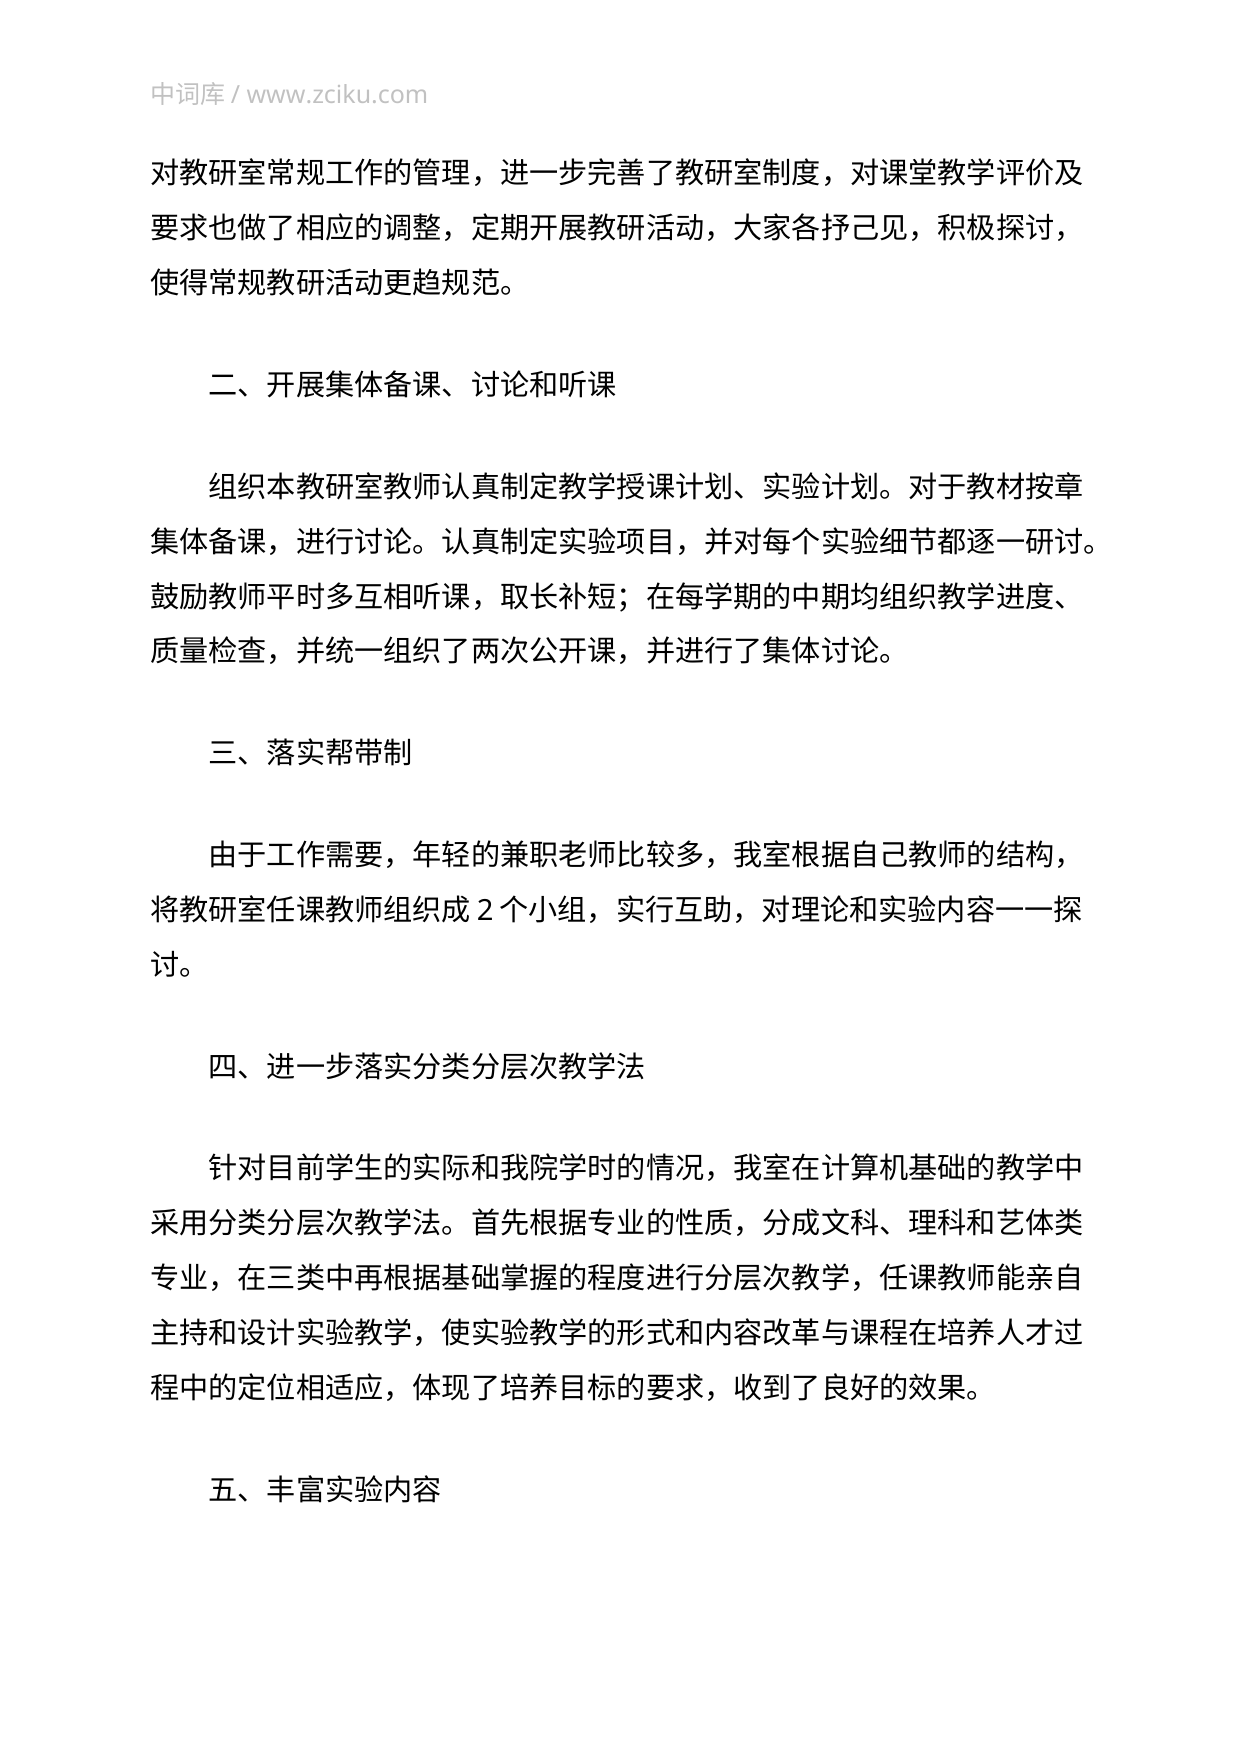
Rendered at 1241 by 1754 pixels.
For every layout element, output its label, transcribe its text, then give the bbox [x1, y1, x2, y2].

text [150, 150, 1090, 302]
text 由于工作需要，年轻的兼职老师比较多，我室根据自己教师的结构，将教研室任课教师组织成2个小组，实行互助，对理论和实验内容一一探讨。 [150, 832, 1090, 984]
text 四、进一步落实分类分层次教学法 [150, 1043, 1090, 1086]
text 二、开展集体备课、讨论和听课 [150, 362, 1090, 404]
text 五、丰富实验内容 [150, 1466, 1090, 1509]
text 三、落实帮带制 [150, 730, 1090, 772]
text 组织本教研室教师认真制定教学授课计划、实验计划。对于教材按章集体备课，进行讨论。认真制定实验项目，并对每个实验细节都逐一研讨。鼓励教师平时多互相听课，取长补短；在每学期的中期均组织教学进度、质量检查，并统一组织了两次公开课，并进行了集体讨论。 [150, 463, 1090, 670]
text 针对目前学生的实际和我院学时的情况，我室在计算机基础的教学中采用分类分层次教学法。首先根据专业的性质，分成文科、理科和艺体类专业，在三类中再根据基础掌握的程度进行分层次教学，任课教师能亲自主持和设计实验教学，使实验教学的形式和内容改革与课程在培养人才过程中的定位相适应，体现了培养目标的要求，收到了良好的效果。 [150, 1145, 1090, 1407]
